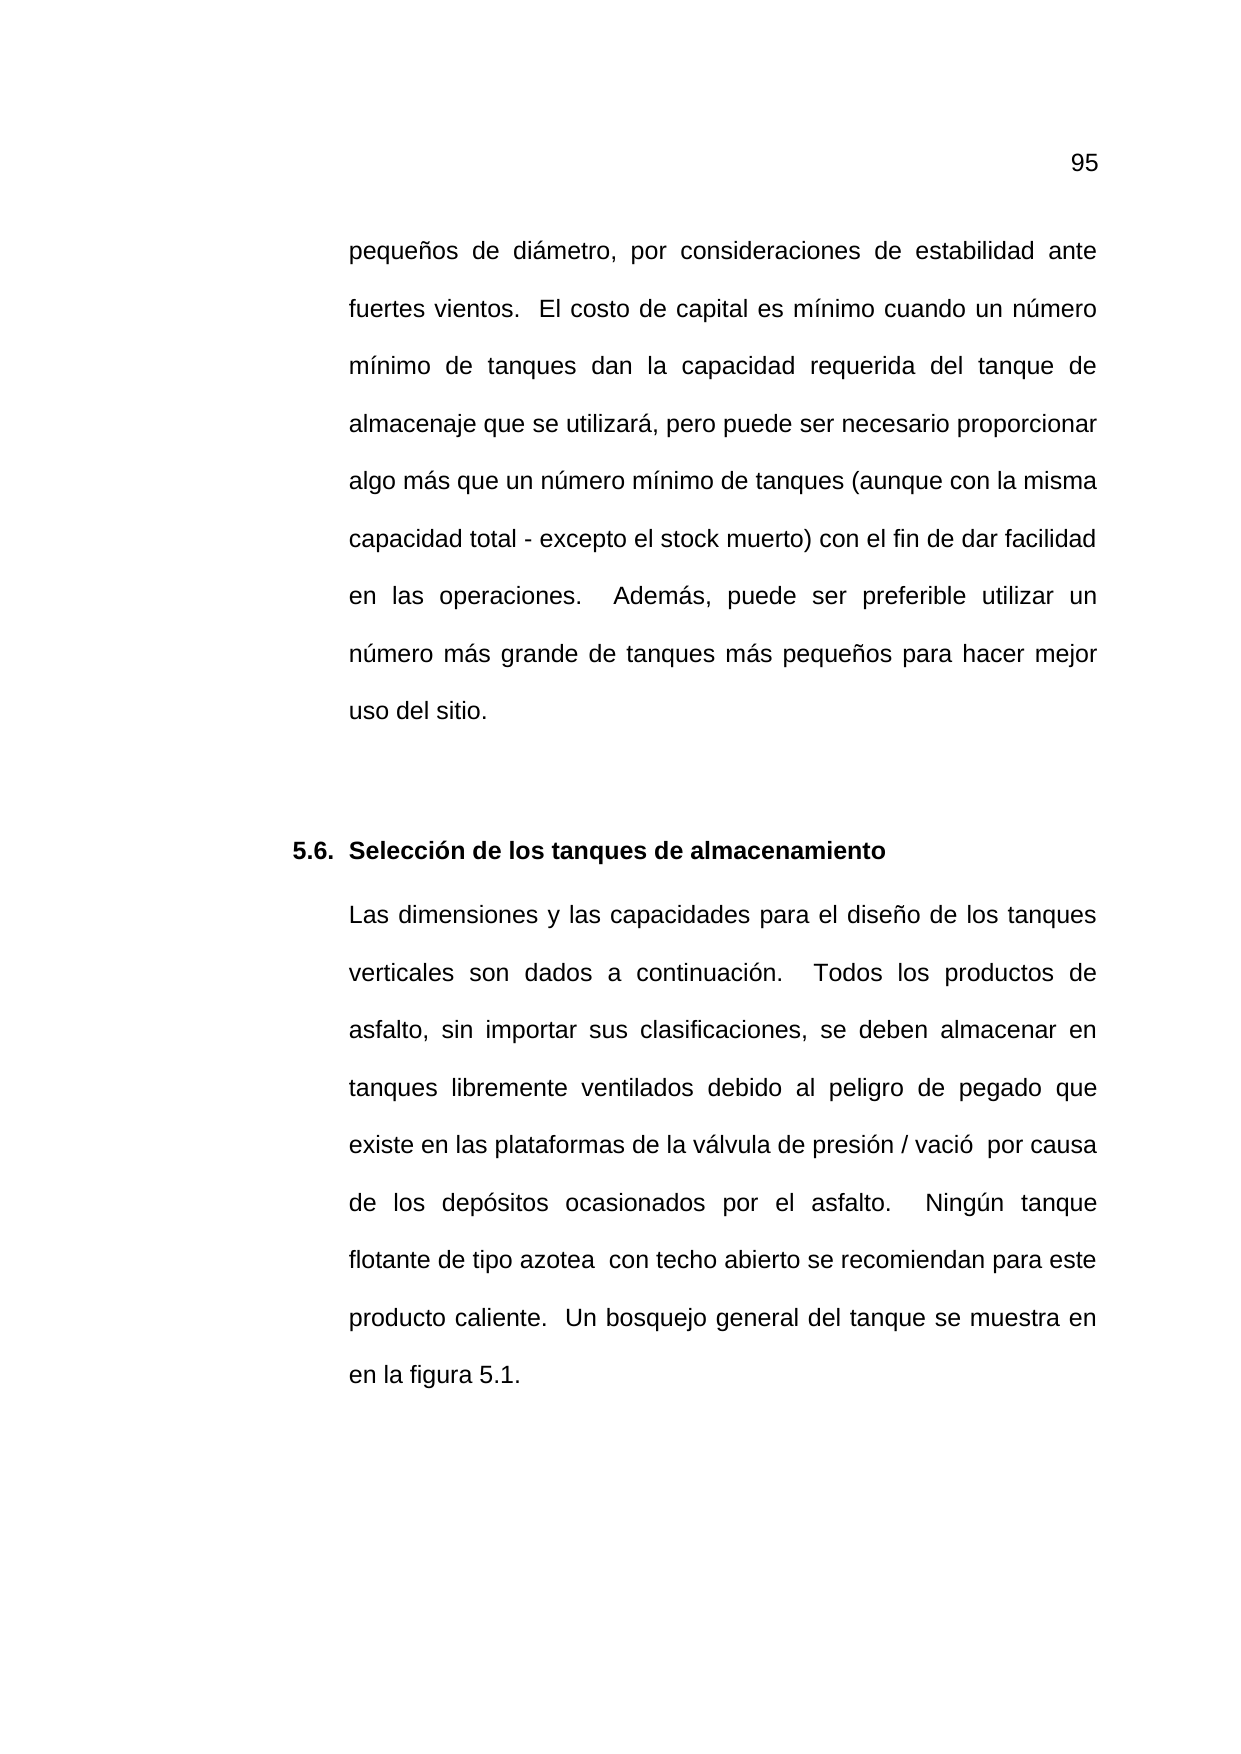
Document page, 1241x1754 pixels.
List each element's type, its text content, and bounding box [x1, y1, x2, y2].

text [349, 236, 1098, 725]
text Las dimensiones y las capacidades para el diseño de los tanques verticales son dados a continuación. Todos los productos de asfalto, sin importar sus clasificaciones, se deben almacenar en tanques libremente ventilados debido al peligro de pegado que existe en las plataformas de la válvula de presión / vació por causa de los depósitos ocasionados por el asfalto. Ningún tanque flotante de tipo azotea con techo abierto se recomiendan para este producto caliente. Un bosquejo general del tanque se muestra en en la figura 5.1. [349, 900, 1098, 1389]
subtitle Selección de los tanques de almacenamiento [292, 836, 1098, 865]
